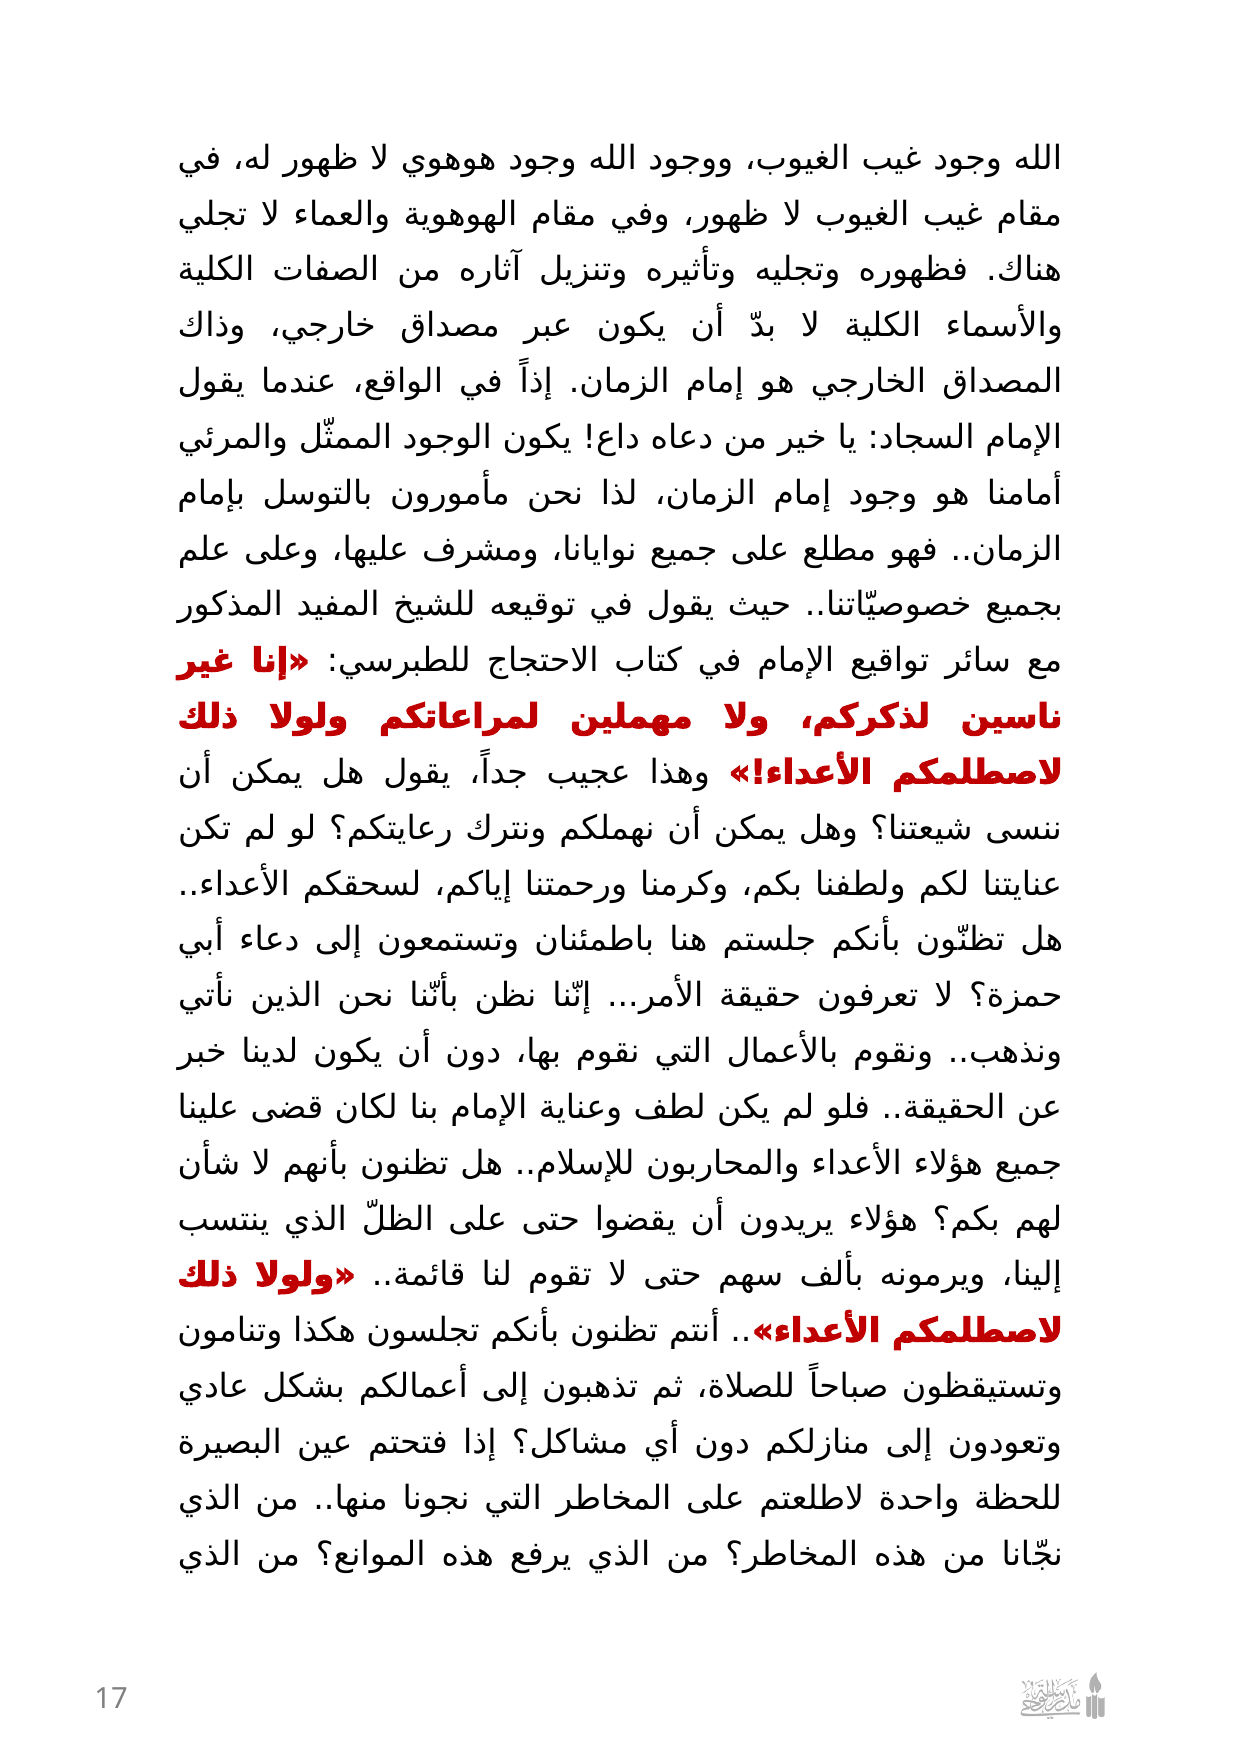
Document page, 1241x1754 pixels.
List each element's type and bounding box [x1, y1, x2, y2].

text [177, 136, 1063, 1587]
picture [1020, 1672, 1105, 1719]
